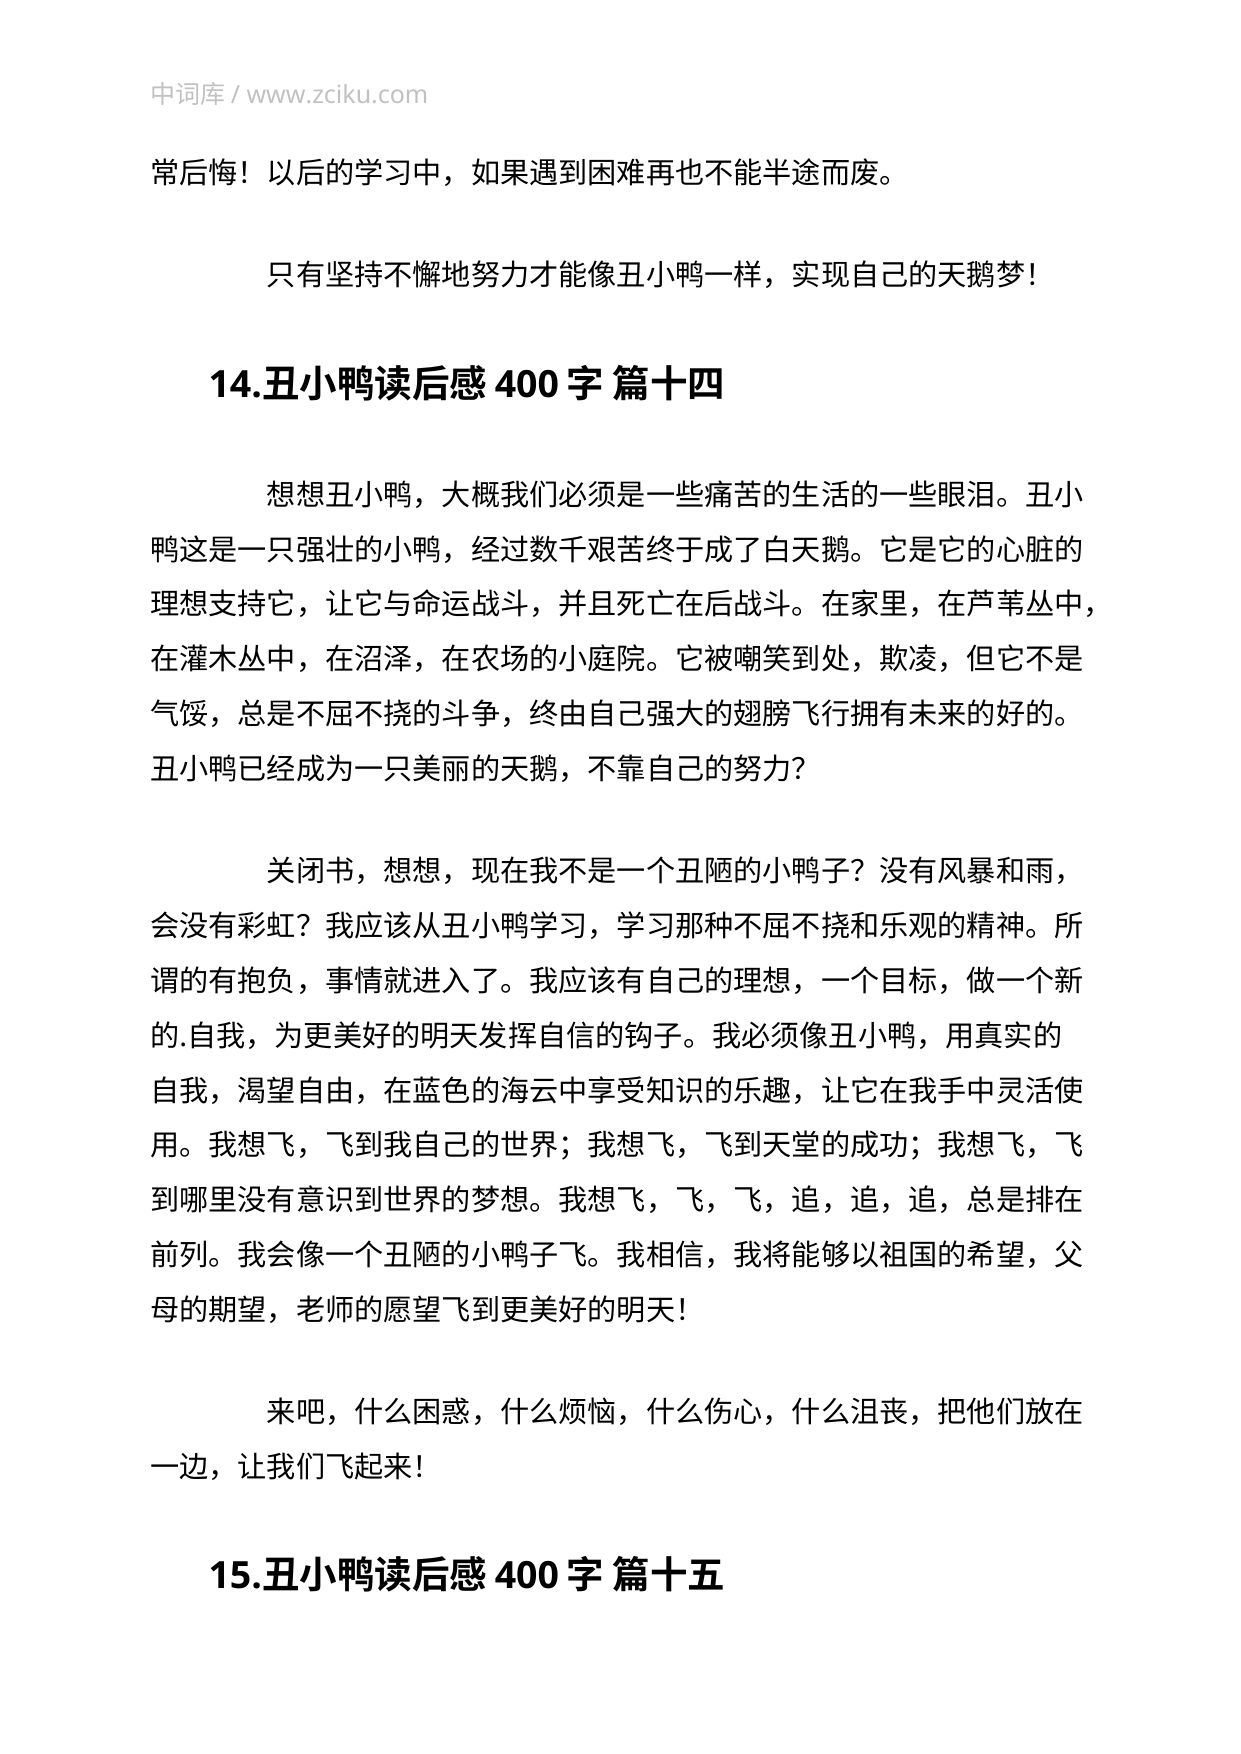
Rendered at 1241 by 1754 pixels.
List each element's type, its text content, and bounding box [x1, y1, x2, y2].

text 15.丑小鸭读后感400字 篇十五 [150, 1545, 1090, 1599]
text 来吧，什么困惑，什么烦恼，什么伤心，什么沮丧，把他们放在一边，让我们飞起来！ [150, 1388, 1090, 1486]
text 关闭书，想想，现在我不是一个丑陋的小鸭子？没有风暴和雨，会没有彩虹？我应该从丑小鸭学习，学习那种不屈不挠和乐观的精神。所谓的有抱负，事情就进入了。我应该有自己的理想，一个目标，做一个新的.自我，为更美好的明天发挥自信的钩子。我必须像丑小鸭，用真实的自我，渴望自由，在蓝色的海云中享受知识的乐趣，让它在我手中灵活使用。我想飞，飞到我自己的世界；我想飞，飞到天堂的成功；我想飞，飞到哪里没有意识到世界的梦想。我想飞，飞，飞，追，追，追，总是排在前列。我会像一个丑陋的小鸭子飞。我相信，我将能够以祖国的希望，父母的期望，老师的愿望飞到更美好的明天！ [150, 847, 1090, 1329]
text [150, 150, 1090, 192]
text 14.丑小鸭读后感400字 篇十四 [150, 353, 1090, 408]
text 只有坚持不懈地努力才能像丑小鸭一样，实现自己的天鹅梦！ [150, 252, 1090, 294]
text 想想丑小鸭，大概我们必须是一些痛苦的生活的一些眼泪。丑小鸭这是一只强壮的小鸭，经过数千艰苦终于成了白天鹅。它是它的心脏的理想支持它，让它与命运战斗，并且死亡在后战斗。在家里，在芦苇丛中，在灌木丛中，在沼泽，在农场的小庭院。它被嘲笑到处，欺凌，但它不是气馁，总是不屈不挠的斗争，终由自己强大的翅膀飞行拥有未来的好的。丑小鸭已经成为一只美丽的天鹅，不靠自己的努力？ [150, 471, 1090, 788]
